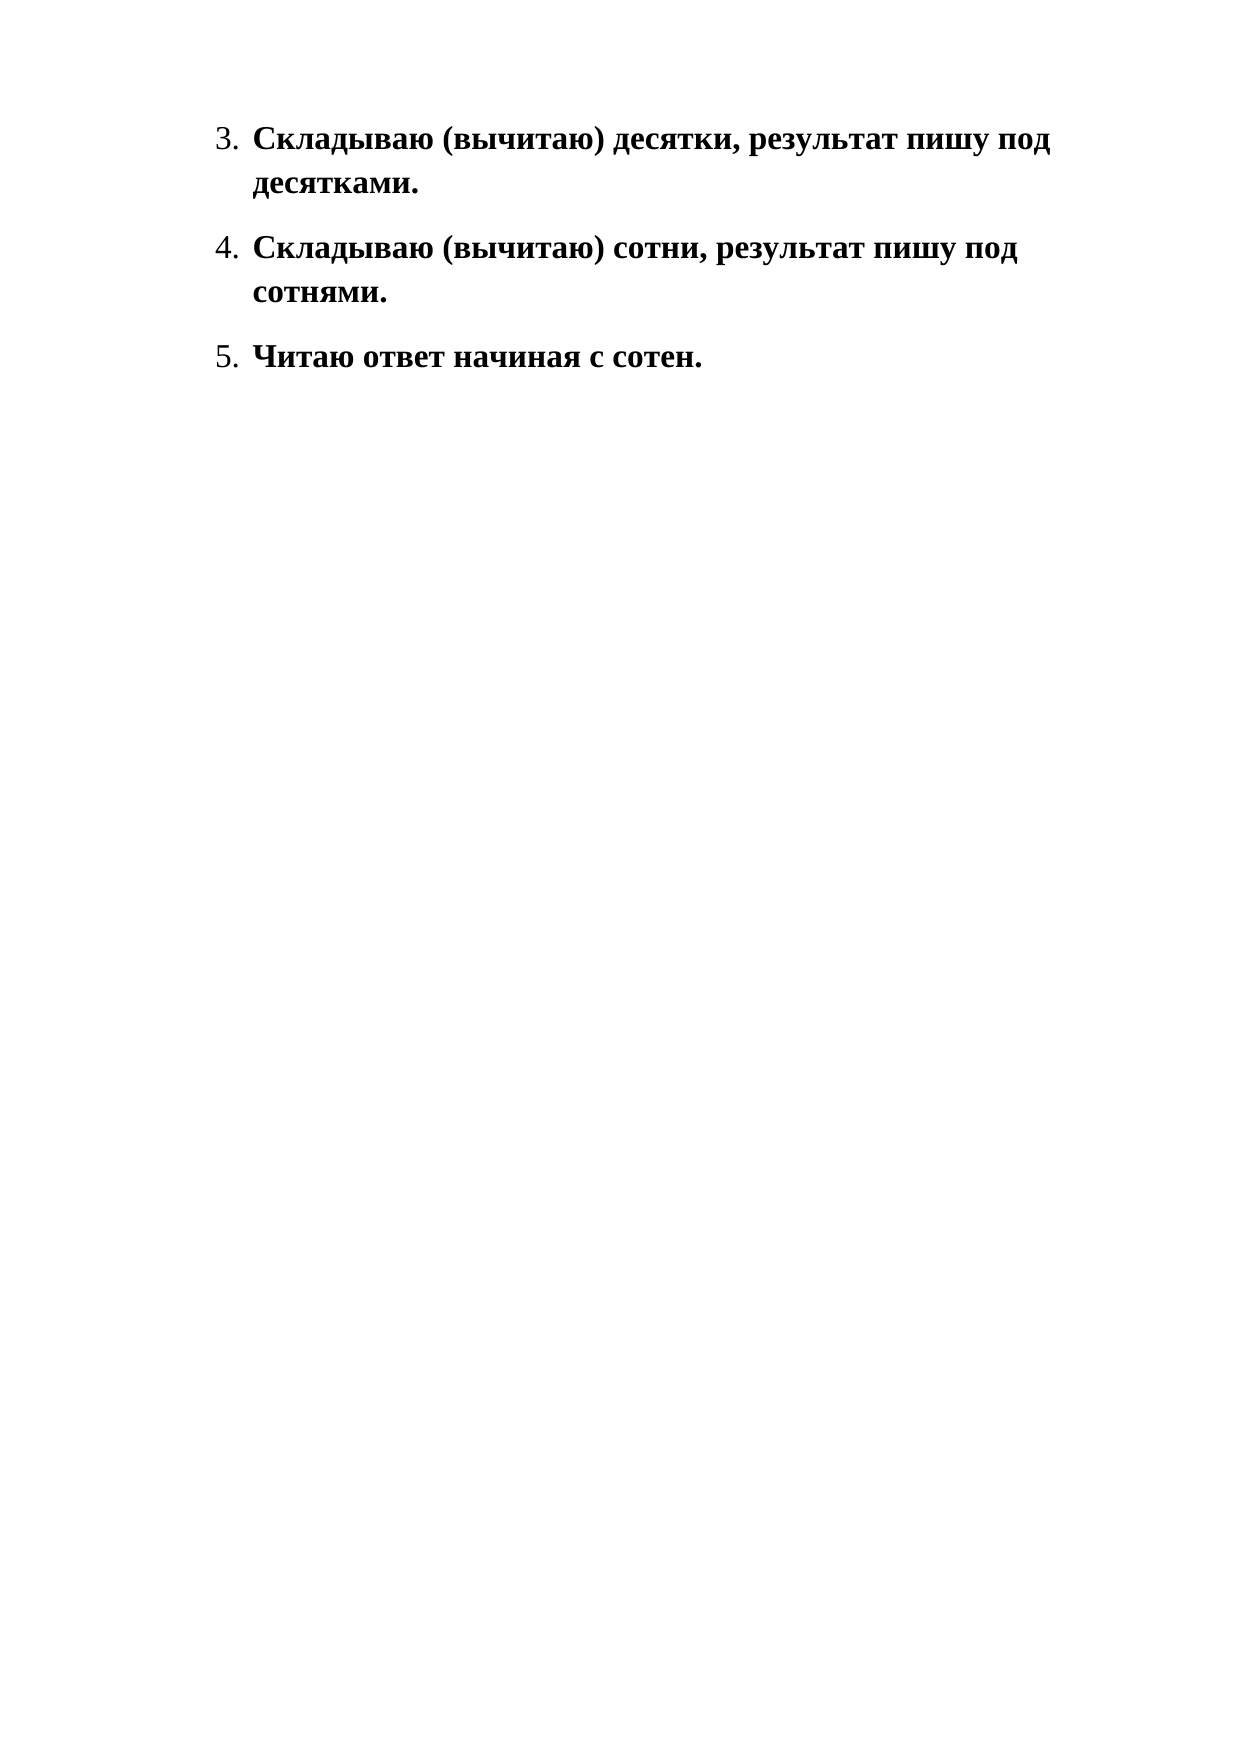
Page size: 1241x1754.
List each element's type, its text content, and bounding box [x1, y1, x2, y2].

list Читаю ответ начиная с сотен. [215, 336, 1152, 374]
list Складываю (вычитаю) десятки, результат пишу под десятками. [215, 118, 1152, 201]
list Складываю (вычитаю) сотни, результат пишу под сотнями. [215, 227, 1152, 309]
